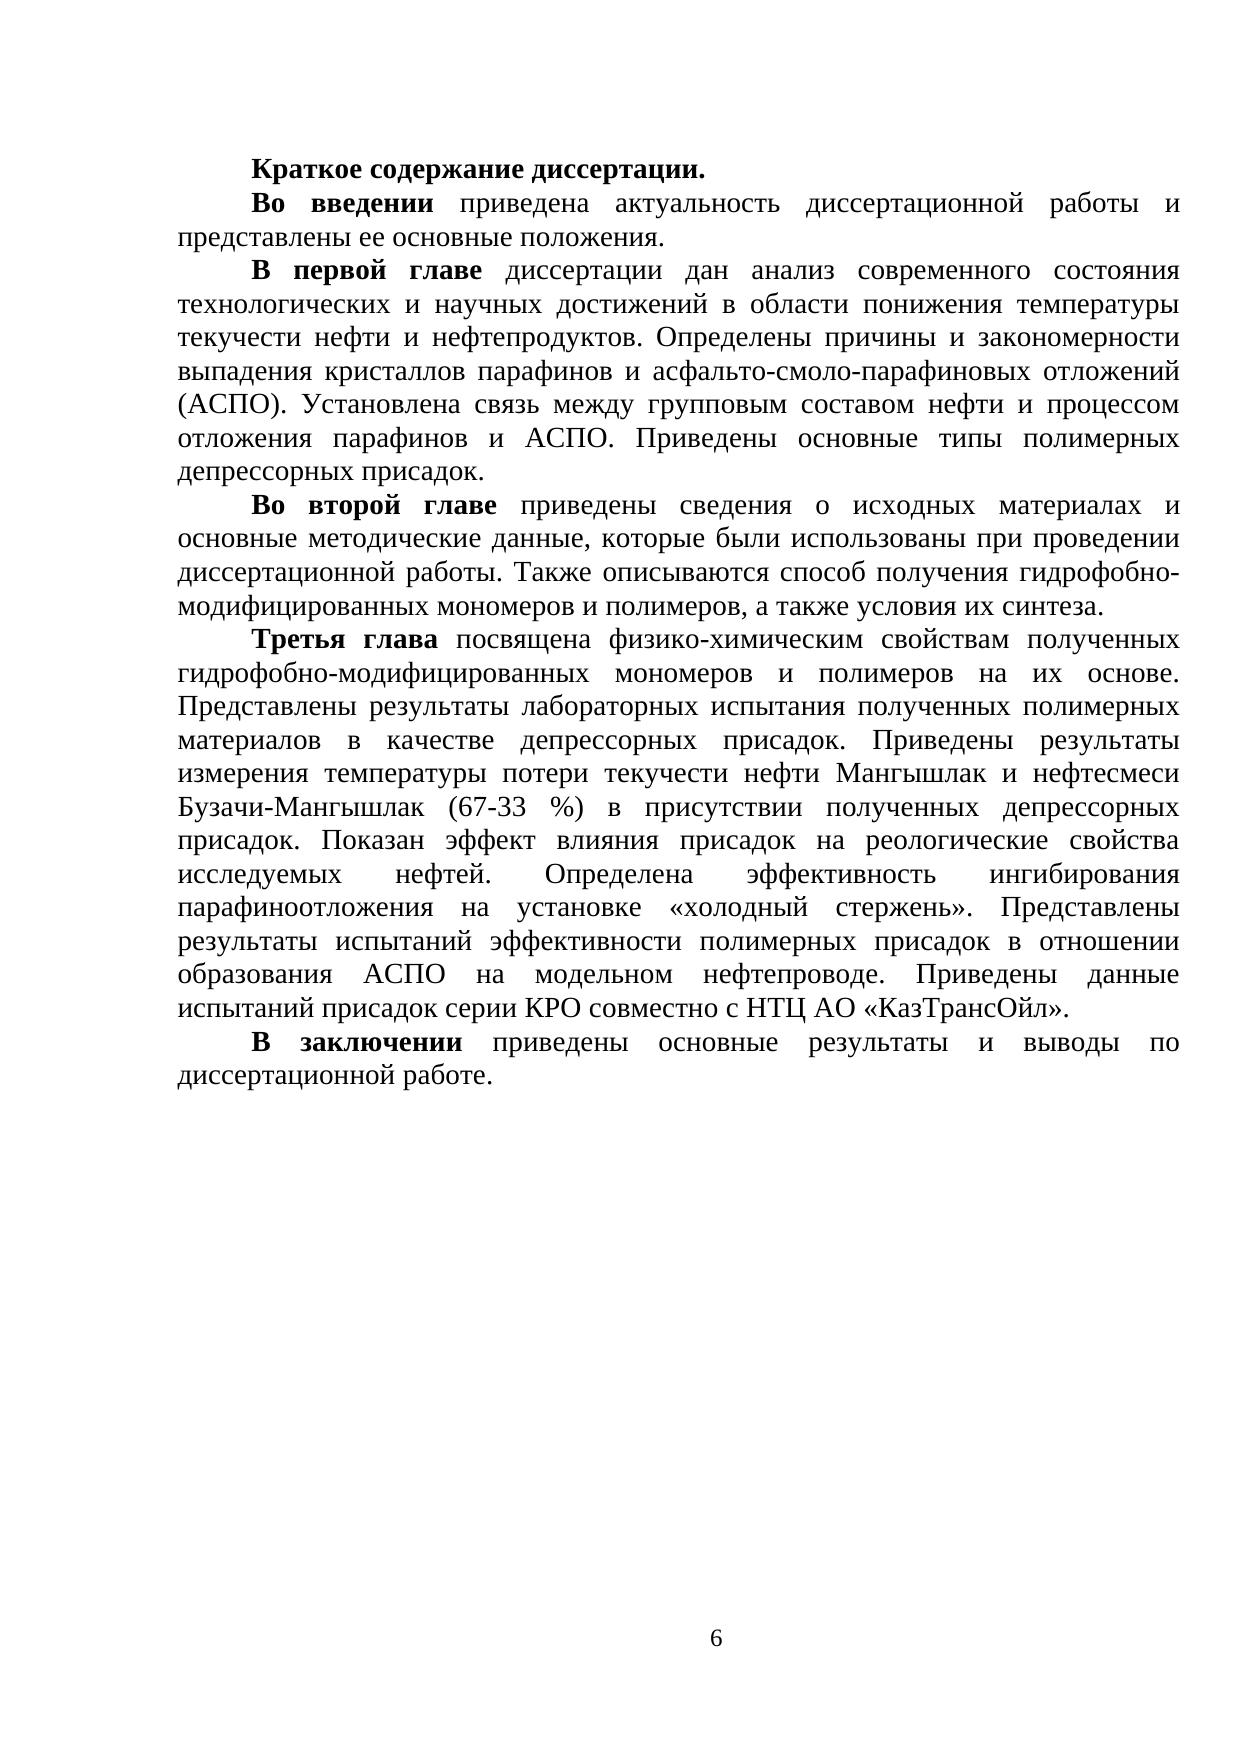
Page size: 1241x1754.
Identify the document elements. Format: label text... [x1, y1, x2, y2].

text Краткое содержание диссертации. [177, 152, 1181, 185]
text В заключении приведены основные результаты и выводы по диссертационной работе. [177, 1024, 1181, 1091]
text Третья глава посвящена физико-химическим свойствам полученных гидрофобно-модифицированных мономеров и полимеров на их основе. Представлены результаты лабораторных испытания полученных полимерных материалов в качестве депрессорных присадок. Приведены результаты измерения температуры потери текучести нефти Мангышлак и нефтесмеси Бузачи-Мангышлак (67-33 %) в присутствии полученных депрессорных присадок. Показан эффект влияния присадок на реологические свойства исследуемых нефтей. Определена эффективность ингибирования парафиноотложения на установке «холодный стержень». Представлены результаты испытаний эффективности полимерных присадок в отношении образования АСПО на модельном нефтепроводе. Приведены данные испытаний присадок серии КРО совместно с НТЦ АО «КазТрансОйл». [177, 621, 1181, 1024]
text Во второй главе приведены сведения о исходных материалах и основные методические данные, которые были использованы при проведении диссертационной работы. Также описываются способ получения гидрофобно-модифицированных мономеров и полимеров, а также условия их синтеза. [177, 487, 1181, 621]
text В первой главе диссертации дан анализ современного состояния технологических и научных достижений в области понижения температуры текучести нефти и нефтепродуктов. Определены причины и закономерности выпадения кристаллов парафинов и асфальто-смоло-парафиновых отложений (АСПО). Установлена связь между групповым составом нефти и процессом отложения парафинов и АСПО. Приведены основные типы полимерных депрессорных присадок. [177, 252, 1181, 487]
text Во введении приведена актуальность диссертационной работы и представлены ее основные положения. [177, 185, 1181, 252]
